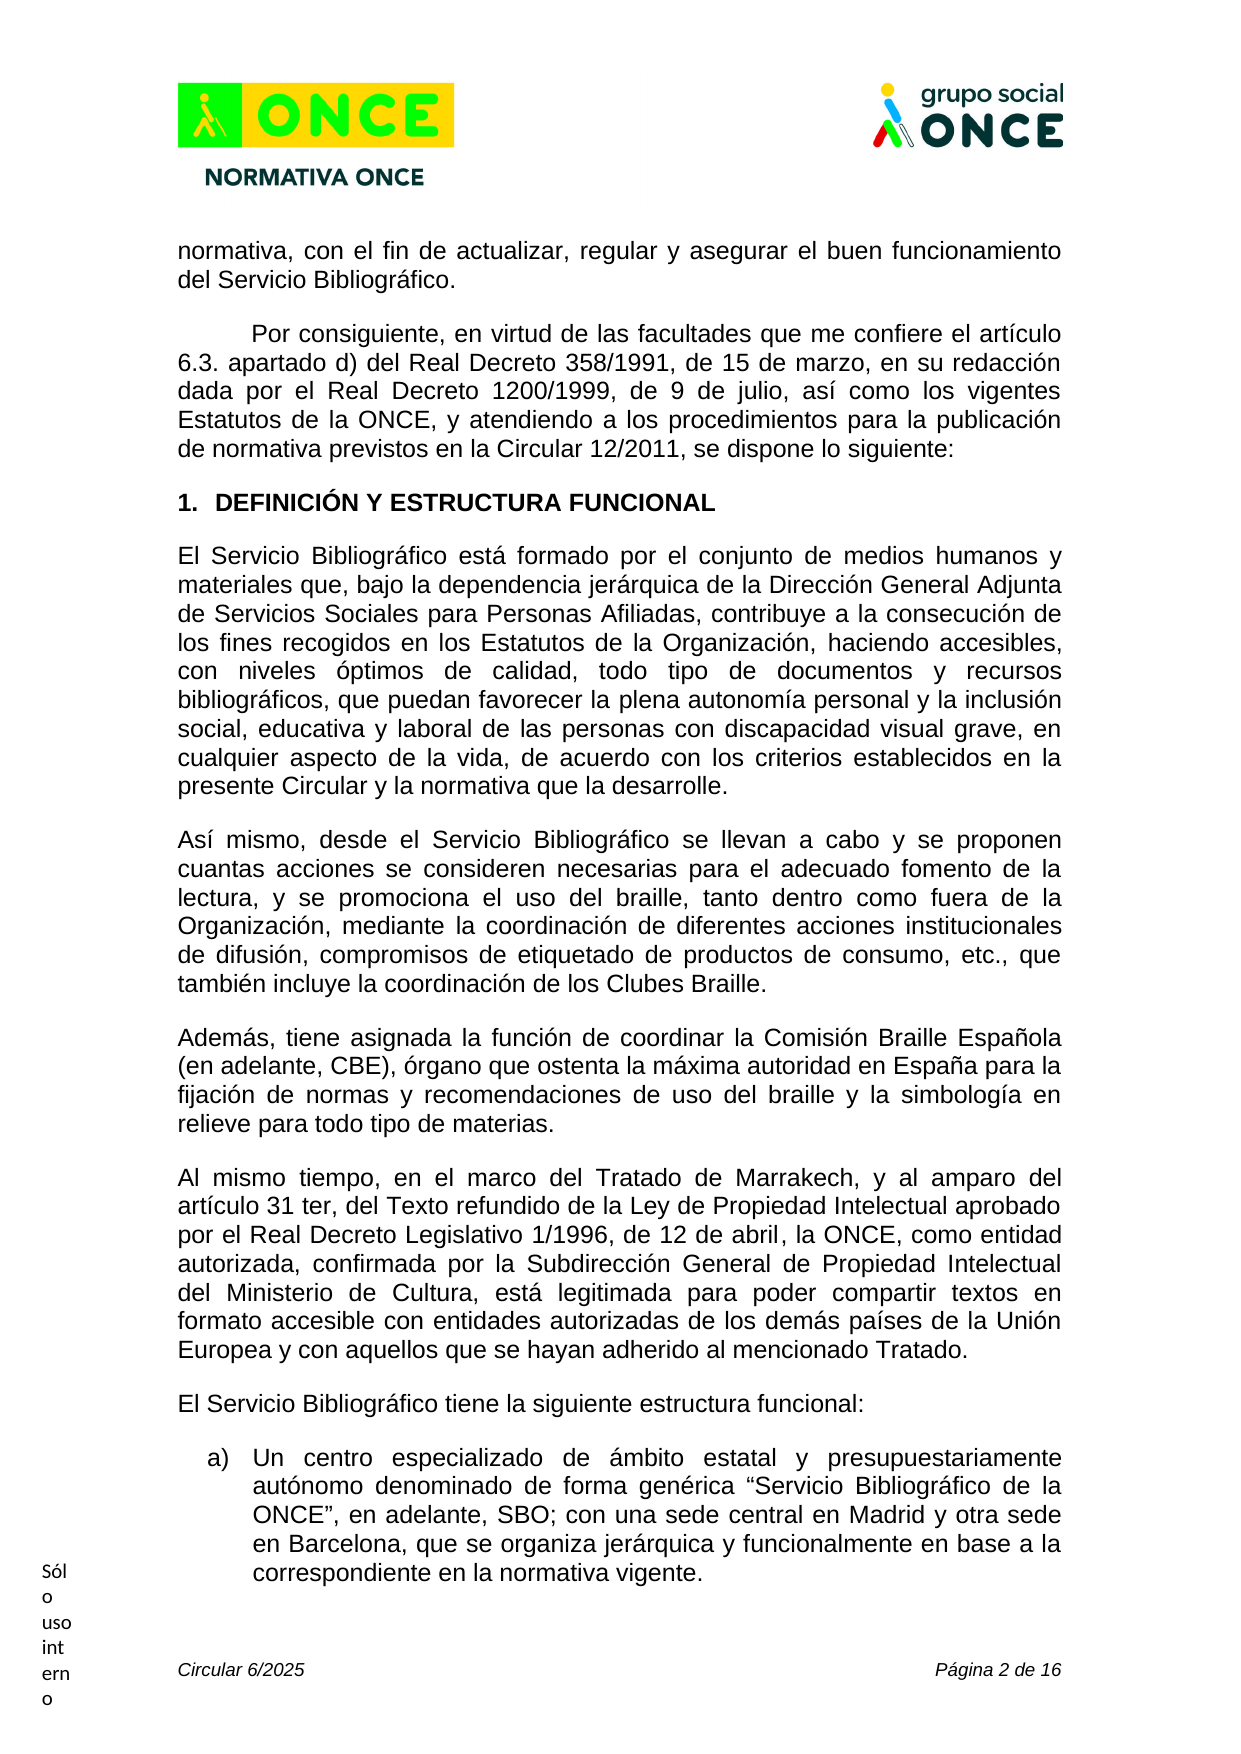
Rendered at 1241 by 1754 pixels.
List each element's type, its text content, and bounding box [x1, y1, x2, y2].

text Al mismo tiempo, en el marco del Tratado de Marrakech, y al amparo del artículo 31 ter, del Texto refundido de la Ley de Propiedad Intelectual aprobado por el Real Decreto Legislativo 1/1996, de 12 de abril, la ONCE, como entidad autorizada, confirmada por la Subdirección General de Propiedad Intelectual del Ministerio de Cultura, está legitimada para poder compartir textos en formato accesible con entidades autorizadas de los demás países de la Unión Europea y con aquellos que se hayan adherido al mencionado Tratado. [177, 1162, 1063, 1364]
list Un centro especializado de ámbito estatal y presupuestariamente autónomo denominado de forma genérica “Servicio Bibliográfico de la ONCE”, en adelante, SBO; con una sede central en Madrid y otra sede en Barcelona, que se organiza jerárquica y funcionalmente en base a la correspondiente en la normativa vigente. [207, 1442, 1063, 1586]
text Así mismo, desde el Servicio Bibliográfico se llevan a cabo y se proponen cuantas acciones se consideren necesarias para el adecuado fomento de la lectura, y se promociona el uso del braille, tanto dentro como fuera de la Organización, mediante la coordinación de diferentes acciones institucionales de difusión, compromisos de etiquetado de productos de consumo, etc., que también incluye la coordinación de los Clubes Braille. [177, 825, 1063, 997]
text Además, tiene asignada la función de coordinar la Comisión Braille Española (en adelante, CBE), órgano que ostenta la máxima autoridad en España para la fijación de normas y recomendaciones de uso del braille y la simbología en relieve para todo tipo de materias. [177, 1022, 1063, 1137]
picture [177, 73, 1063, 207]
text El Servicio Bibliográfico tiene la siguiente estructura funcional: [177, 1389, 1063, 1417]
list DEFINICIÓN Y ESTRUCTURA FUNCIONAL [177, 487, 1063, 516]
text Por consiguiente, en virtud de las facultades que me confiere el artículo 6.3. apartado d) del Real Decreto 358/1991, de 15 de marzo, en su redacción dada por el Real Decreto 1200/1999, de 9 de julio, así como los vigentes Estatutos de la ONCE, y atendiendo a los procedimientos para la publicación de normativa previstos en la Circular 12/2011, se dispone lo siguiente: [177, 319, 1063, 462]
text El Servicio Bibliográfico está formado por el conjunto de medios humanos y materiales que, bajo la dependencia jerárquica de la Dirección General Adjunta de Servicios Sociales para Personas Afiliadas, contribuye a la consecución de los fines recogidos en los Estatutos de la Organización, haciendo accesibles, con niveles óptimos de calidad, todo tipo de documentos y recursos bibliográficos, que puedan favorecer la plena autonomía personal y la inclusión social, educativa y laboral de las personas con discapacidad visual grave, en cualquier aspecto de la vida, de acuerdo con los criterios establecidos en la presente Circular y la normativa que la desarrolle. [177, 541, 1063, 800]
